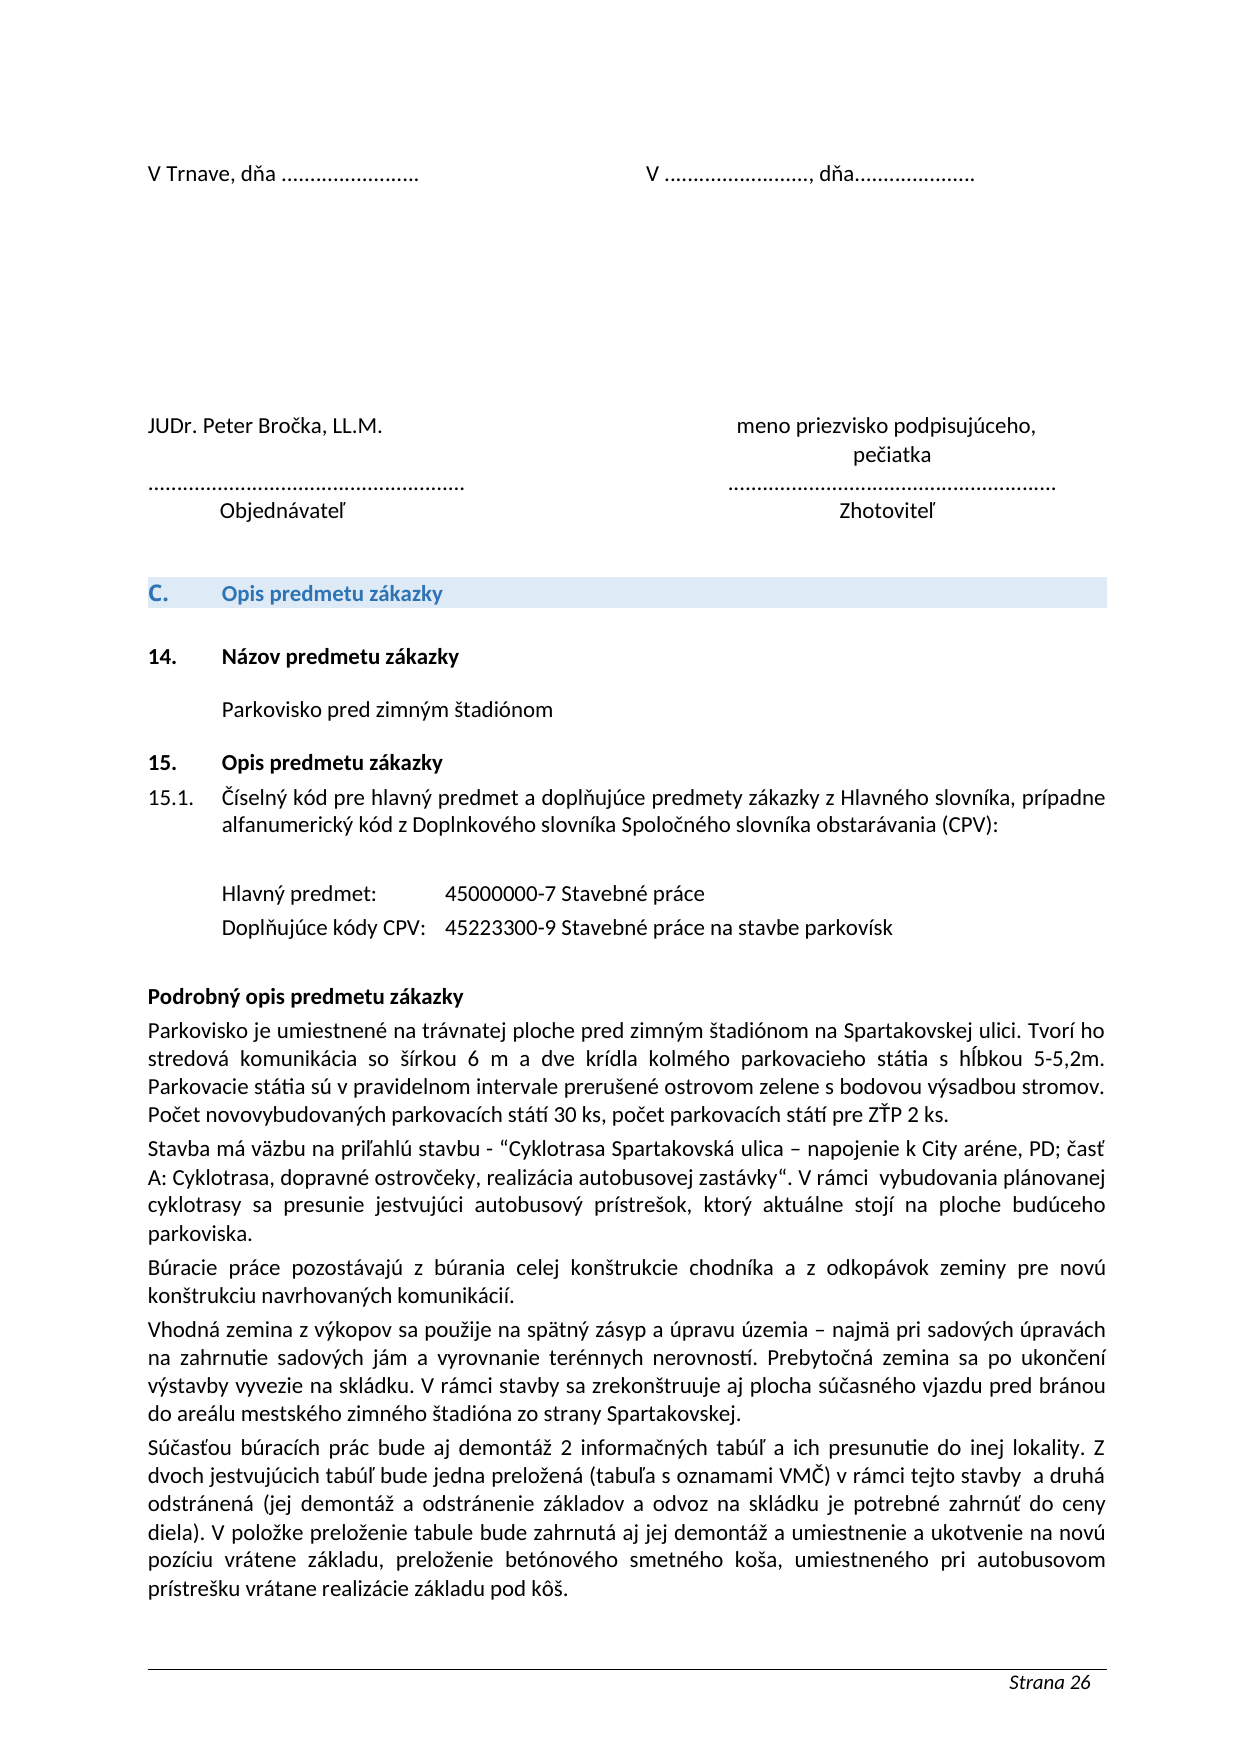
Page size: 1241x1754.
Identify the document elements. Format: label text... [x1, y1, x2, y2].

text Búracie práce pozostávajú z búrania celej konštrukcie chodníka a z odkopávok zeminy pre novú konštrukciu navrhovaných komunikácií. [148, 1253, 1107, 1309]
list Číselný kód pre hlavný predmet a doplňujúce predmety zákazky z Hlavného slovníka, prípadne alfanumerický kód z Doplnkového slovníka Spoločného slovníka obstarávania (CPV): [148, 783, 1107, 839]
text Vhodná zemina z výkopov sa použije na spätný zásyp a úpravu územia – najmä pri sadových úpravách na zahrnutie sadových jám a vyrovnanie terénnych nerovností. Prebytočná zemina sa po ukončení výstavby vyvezie na skládku. V rámci stavby sa zrekonštruuje aj plocha súčasného vjazdu pred bránou do areálu mestského zimného štadióna zo strany Spartakovskej. [148, 1315, 1107, 1427]
text Objednávateľ Zhotoviteľ [148, 496, 1107, 524]
text Súčasťou búracích prác bude aj demontáž 2 informačných tabúľ a ich presunutie do inej lokality. Z dvoch jestvujúcich tabúľ bude jedna preložená (tabuľa s oznamami VMČ) v rámci tejto stavby a druhá odstránená (jej demontáž a odstránenie základov a odvoz na skládku je potrebné zahrnúť do ceny diela). V položke preloženie tabule bude zahrnutá aj jej demontáž a umiestnenie a ukotvenie na novú pozíciu vrátene základu, preloženie betónového smetného koša, umiestneného pri autobusovom prístrešku vrátane realizácie základu pod kôš. [148, 1433, 1107, 1602]
text Hlavný predmet: 45000000-7 Stavebné práce [222, 879, 1107, 907]
text ....................................................... ......................................................... [148, 468, 1107, 496]
text Parkovisko pred zimným štadiónom [148, 695, 1107, 723]
subtitle Opis predmetu zákazky [148, 577, 1107, 608]
text Parkovisko je umiestnené na trávnatej ploche pred zimným štadiónom na Spartakovskej ulici. Tvorí ho stredová komunikácia so šírkou 6 m a dve krídla kolmého parkovacieho státia s hĺbkou 5-5,2m. Parkovacie státia sú v pravidelnom intervale prerušené ostrovom zelene s bodovou výsadbou stromov. Počet novovybudovaných parkovacích státí 30 ks, počet parkovacích státí pre ZŤP 2 ks. [148, 1016, 1107, 1128]
text Podrobný opis predmetu zákazky [148, 982, 1107, 1010]
list Opis predmetu zákazky [148, 748, 1107, 776]
text V Trnave, dňa ........................ V ........................., dňa..................... [148, 159, 1107, 187]
text Stavba má väzbu na priľahlú stavbu - “Cyklotrasa Spartakovská ulica – napojenie k City aréne, PD; časť A: Cyklotrasa, dopravné ostrovčeky, realizácia autobusovej zastávky“. V rámci vybudovania plánovanej cyklotrasy sa presunie jestvujúci autobusový prístrešok, ktorý aktuálne stojí na ploche budúceho parkoviska. [148, 1134, 1107, 1247]
text JUDr. Peter Bročka, LL.M. meno priezvisko podpisujúceho, [148, 412, 1107, 440]
text Doplňujúce kódy CPV: 45223300-9 Stavebné práce na stavbe parkovísk [148, 913, 1107, 941]
list Názov predmetu zákazky [148, 642, 1107, 670]
text pečiatka [148, 440, 1107, 468]
